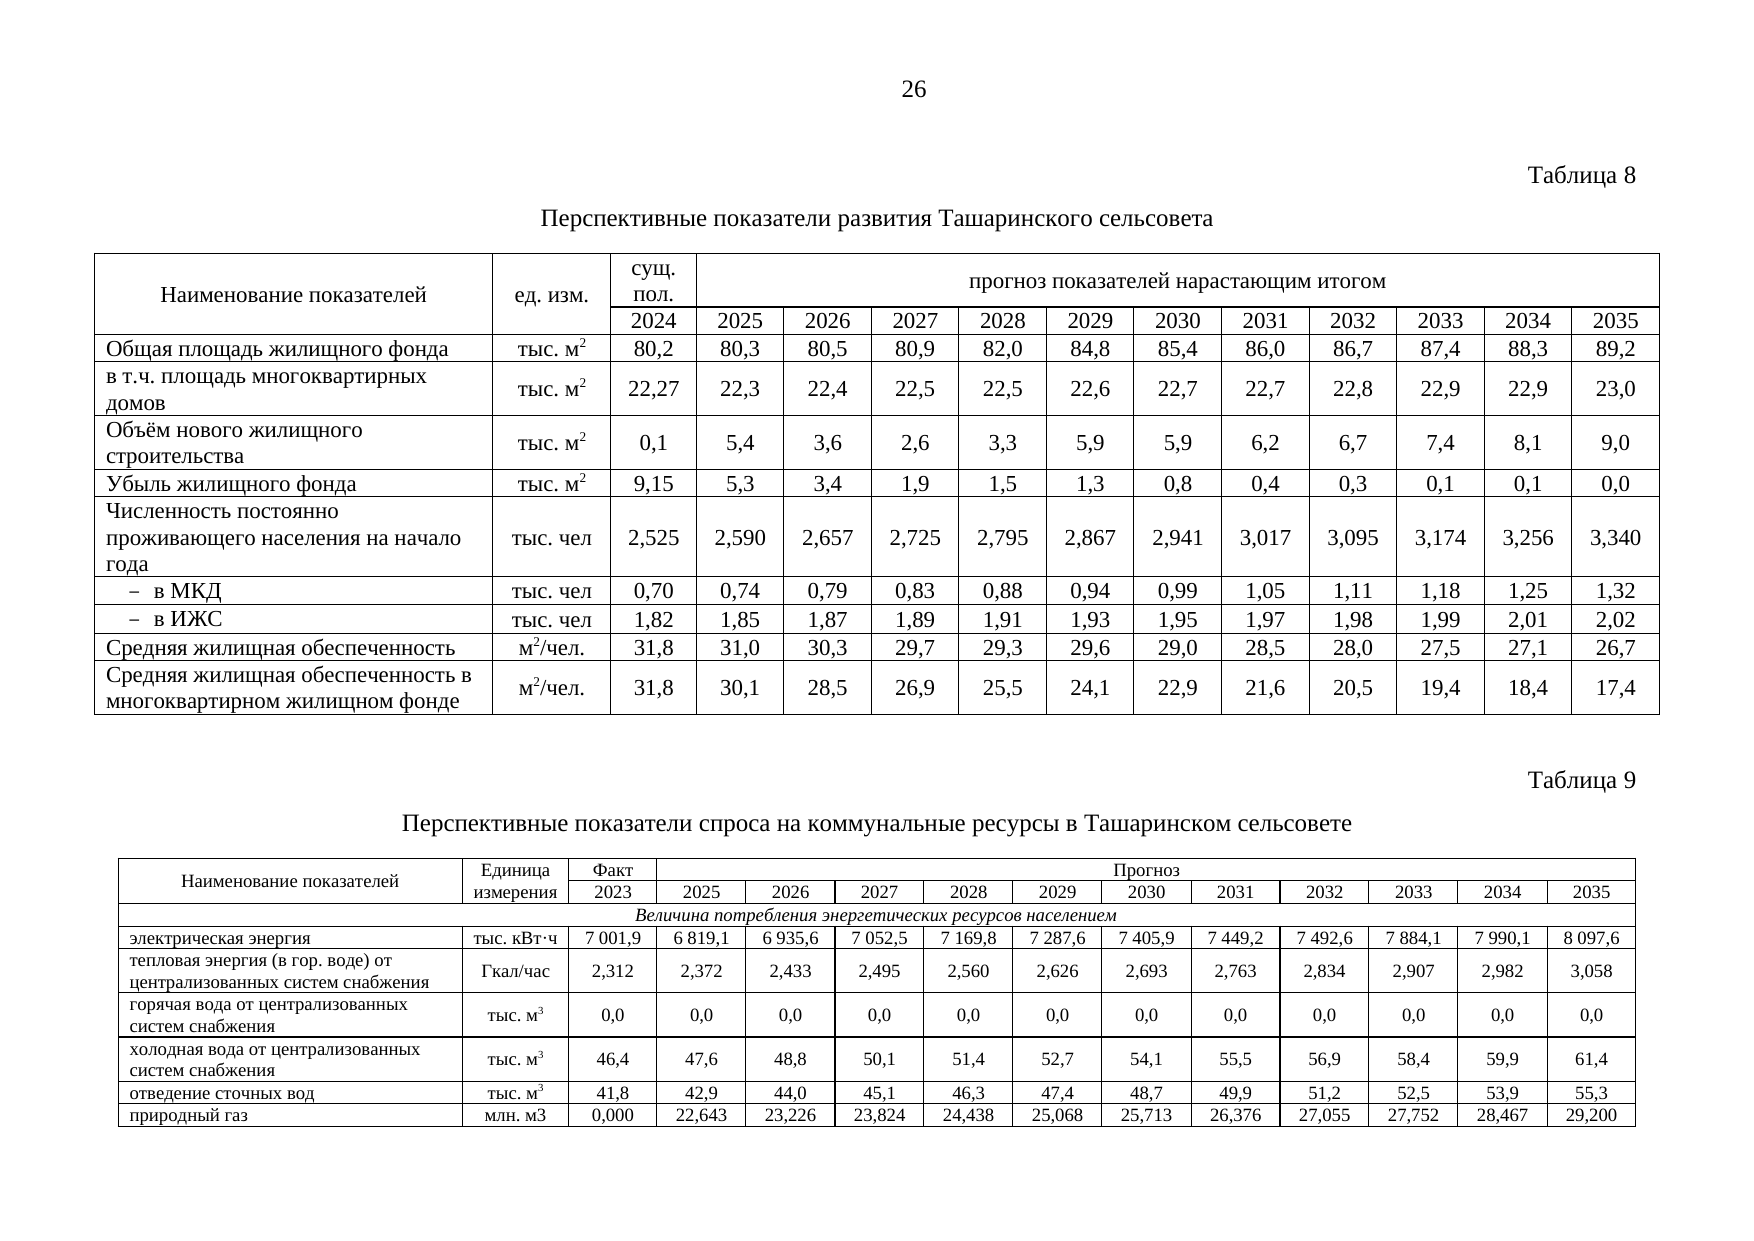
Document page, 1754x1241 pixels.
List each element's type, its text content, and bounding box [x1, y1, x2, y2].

table_cell 26,376 [1192, 1104, 1279, 1126]
table_cell 80,5 [784, 335, 871, 361]
table_cell 2034 [1485, 308, 1571, 334]
table_cell 0,83 [872, 577, 958, 604]
table_cell 44,0 [746, 1082, 834, 1103]
table_cell 24,438 [924, 1104, 1012, 1126]
table_cell 2031 [1222, 308, 1309, 334]
table_cell 0,0 [1458, 993, 1547, 1036]
table_cell 48,7 [1102, 1082, 1191, 1103]
table_cell 2023 [569, 881, 656, 903]
table_cell 1,91 [959, 605, 1046, 632]
table_cell 2027 [872, 308, 958, 334]
table_cell Средняя жилищная обеспеченность [95, 634, 492, 660]
text Таблица 9 [118, 765, 1636, 794]
table_cell 0,0 [1369, 993, 1457, 1036]
table_cell 47,6 [657, 1038, 745, 1081]
table_cell 22,5 [959, 362, 1046, 415]
table_cell 19,4 [1397, 661, 1484, 714]
table_cell тыс. м2 [493, 335, 610, 361]
table_cell 3,256 [1485, 497, 1571, 576]
text Перспективные показатели развития Ташаринского сельсовета [118, 203, 1636, 232]
table_cell 7 287,6 [1013, 927, 1101, 948]
table_cell м2/чел. [493, 634, 610, 660]
table_cell 51,4 [924, 1038, 1012, 1081]
table_cell 0,000 [569, 1104, 656, 1126]
table_cell 30,1 [697, 661, 783, 714]
table_cell 5,3 [697, 470, 783, 496]
table_cell 2032 [1281, 881, 1368, 903]
table_header прогноз показателей нарастающим итогом [697, 254, 1659, 306]
table_cell 2030 [1102, 881, 1191, 903]
table_cell 3,4 [784, 470, 871, 496]
table_cell 53,9 [1458, 1082, 1547, 1103]
table_cell 2030 [1134, 308, 1221, 334]
table_cell 1,97 [1222, 605, 1309, 632]
table_cell 87,4 [1397, 335, 1484, 361]
table_cell 7 449,2 [1192, 927, 1279, 948]
table_cell 1,85 [697, 605, 783, 632]
table_cell 2025 [657, 881, 745, 903]
table_cell 2,982 [1458, 949, 1547, 992]
table_cell 22,8 [1310, 362, 1396, 415]
table_cell 29,6 [1047, 634, 1133, 660]
table_cell 27,1 [1485, 634, 1571, 660]
table_header сущ. пол. [611, 254, 696, 306]
table_cell 1,11 [1310, 577, 1396, 604]
table_cell 2029 [1047, 308, 1133, 334]
table_cell 80,2 [611, 335, 696, 361]
table_cell 5,9 [1134, 416, 1221, 469]
table_cell 2,834 [1281, 949, 1368, 992]
table_cell Убыль жилищного фонда [95, 470, 492, 496]
table_cell 2,02 [1572, 605, 1659, 632]
table_cell 28,5 [784, 661, 871, 714]
table_cell 61,4 [1548, 1038, 1635, 1081]
table_cell 42,9 [657, 1082, 745, 1103]
table_cell 55,3 [1548, 1082, 1635, 1103]
table_cell 17,4 [1572, 661, 1659, 714]
table_cell 22,7 [1134, 362, 1221, 415]
table_cell горячая вода от централизованных систем снабжения [119, 993, 462, 1036]
table_cell 0,1 [1485, 470, 1571, 496]
table_cell 80,9 [872, 335, 958, 361]
table_cell 55,5 [1192, 1038, 1279, 1081]
table_cell 0,0 [657, 993, 745, 1036]
table_cell 59,9 [1458, 1038, 1547, 1081]
table_cell 2024 [611, 308, 696, 334]
table_cell 3,174 [1397, 497, 1484, 576]
table_cell 7 405,9 [1102, 927, 1191, 948]
table_cell 46,3 [924, 1082, 1012, 1103]
table_cell 0,0 [1572, 470, 1659, 496]
table_cell 0,0 [1102, 993, 1191, 1036]
table_cell тепловая энергия (в гор. воде) от централизованных систем снабжения [119, 949, 462, 992]
table_cell 22,9 [1397, 362, 1484, 415]
table_cell 7 001,9 [569, 927, 656, 948]
table_cell 88,3 [1485, 335, 1571, 361]
table_cell 2033 [1397, 308, 1484, 334]
table_cell 2026 [784, 308, 871, 334]
table_cell млн. м3 [463, 1104, 568, 1126]
text Таблица 8 [118, 160, 1636, 189]
table_cell 0,0 [746, 993, 834, 1036]
table_cell тыс. м3 [463, 993, 568, 1036]
table_cell 58,4 [1369, 1038, 1457, 1081]
table_cell Гкал/час [463, 949, 568, 992]
table_cell 50,1 [836, 1038, 923, 1081]
table_cell тыс. м2 [493, 416, 610, 469]
table_cell 29,3 [959, 634, 1046, 660]
table_cell 2,372 [657, 949, 745, 992]
table_cell 3,340 [1572, 497, 1659, 576]
table_cell 22,3 [697, 362, 783, 415]
table_cell 2,867 [1047, 497, 1133, 576]
table_cell 46,4 [569, 1038, 656, 1081]
table_cell 2026 [746, 881, 834, 903]
table_cell 6,2 [1222, 416, 1309, 469]
table_cell 9,0 [1572, 416, 1659, 469]
table_cell 2,795 [959, 497, 1046, 576]
table_cell 2027 [836, 881, 923, 903]
table_cell 27,752 [1369, 1104, 1457, 1126]
table_cell 7 052,5 [836, 927, 923, 948]
table_cell 2031 [1192, 881, 1279, 903]
table_cell 3,095 [1310, 497, 1396, 576]
table_cell 85,4 [1134, 335, 1221, 361]
table_cell тыс. м3 [463, 1082, 568, 1103]
table_cell 2,657 [784, 497, 871, 576]
table_cell 1,82 [611, 605, 696, 632]
table_cell 5,4 [697, 416, 783, 469]
table_cell 0,0 [924, 993, 1012, 1036]
table_cell 2028 [924, 881, 1012, 903]
table_cell 6 819,1 [657, 927, 745, 948]
table_cell 22,9 [1134, 661, 1221, 714]
table_cell 29,0 [1134, 634, 1221, 660]
table_cell 1,87 [784, 605, 871, 632]
table_cell 1,9 [872, 470, 958, 496]
table_header Факт [569, 859, 656, 880]
table_cell 8,1 [1485, 416, 1571, 469]
table_cell 1,95 [1134, 605, 1221, 632]
table_cell 27,055 [1281, 1104, 1368, 1126]
table_header Единица измерения [463, 859, 568, 903]
table_cell 1,5 [959, 470, 1046, 496]
table_cell 2,433 [746, 949, 834, 992]
table_cell 48,8 [746, 1038, 834, 1081]
table_cell 7 990,1 [1458, 927, 1547, 948]
table_cell 2,01 [1485, 605, 1571, 632]
table_cell 0,74 [697, 577, 783, 604]
table_cell 30,3 [784, 634, 871, 660]
table_cell 2,590 [697, 497, 783, 576]
table_cell 49,9 [1192, 1082, 1279, 1103]
table_cell 6 935,6 [746, 927, 834, 948]
table_cell 22,9 [1485, 362, 1571, 415]
table_cell 28,467 [1458, 1104, 1547, 1126]
table_cell 1,05 [1222, 577, 1309, 604]
table_cell 3,3 [959, 416, 1046, 469]
table_cell 22,5 [872, 362, 958, 415]
table_cell 22,7 [1222, 362, 1309, 415]
table_cell 52,5 [1369, 1082, 1457, 1103]
table_cell 0,0 [1192, 993, 1279, 1036]
table_cell 0,94 [1047, 577, 1133, 604]
table_cell 2,907 [1369, 949, 1457, 992]
table_cell 2029 [1013, 881, 1101, 903]
table_cell тыс. чел [493, 497, 610, 576]
text Перспективные показатели спроса на коммунальные ресурсы в Ташаринском сельсовете [118, 808, 1636, 837]
table_cell 2,6 [872, 416, 958, 469]
table_cell 0,0 [1013, 993, 1101, 1036]
table_cell 84,8 [1047, 335, 1133, 361]
table_cell 0,0 [836, 993, 923, 1036]
table_cell 2,525 [611, 497, 696, 576]
table_cell 1,98 [1310, 605, 1396, 632]
table_cell 2025 [697, 308, 783, 334]
table_cell 0,0 [1281, 993, 1368, 1036]
table_cell 22,6 [1047, 362, 1133, 415]
table_cell 7 169,8 [924, 927, 1012, 948]
table_cell 7 492,6 [1281, 927, 1368, 948]
table_cell 6,7 [1310, 416, 1396, 469]
table_cell 29,7 [872, 634, 958, 660]
table_cell 1,3 [1047, 470, 1133, 496]
table_cell 25,713 [1102, 1104, 1191, 1126]
table_cell 52,7 [1013, 1038, 1101, 1081]
table_cell 26,7 [1572, 634, 1659, 660]
table_cell 2032 [1310, 308, 1396, 334]
table_cell 21,6 [1222, 661, 1309, 714]
table_cell м2/чел. [493, 661, 610, 714]
table_cell 0,0 [569, 993, 656, 1036]
table_cell 22,27 [611, 362, 696, 415]
table_cell 2033 [1369, 881, 1457, 903]
table_cell 47,4 [1013, 1082, 1101, 1103]
table_cell 26,9 [872, 661, 958, 714]
table_cell 2028 [959, 308, 1046, 334]
table_cell тыс. м2 [493, 362, 610, 415]
table_cell 29,200 [1548, 1104, 1635, 1126]
table_cell тыс. м3 [463, 1038, 568, 1081]
table_cell 3,6 [784, 416, 871, 469]
table_cell Величина потребления энергетических ресурсов населением [119, 904, 1635, 926]
table_cell тыс. чел [493, 605, 610, 632]
table_cell 1,93 [1047, 605, 1133, 632]
table_cell 9,15 [611, 470, 696, 496]
table_cell отведение сточных вод [119, 1082, 462, 1103]
table_cell 0,3 [1310, 470, 1396, 496]
table_cell 2,725 [872, 497, 958, 576]
table_cell тыс. чел [493, 577, 610, 604]
table_cell 0,79 [784, 577, 871, 604]
table_cell 51,2 [1281, 1082, 1368, 1103]
table_cell 86,0 [1222, 335, 1309, 361]
table_cell 3,058 [1548, 949, 1635, 992]
table_header Прогноз [657, 859, 1635, 880]
table_cell 0,1 [611, 416, 696, 469]
table_cell 41,8 [569, 1082, 656, 1103]
table_cell 7,4 [1397, 416, 1484, 469]
table_cell 2,626 [1013, 949, 1101, 992]
table_cell 54,1 [1102, 1038, 1191, 1081]
table_cell Численность постоянно проживающего населения на начало года [95, 497, 492, 576]
table_cell Общая площадь жилищного фонда [95, 335, 492, 361]
table_cell 56,9 [1281, 1038, 1368, 1081]
table_cell 8 097,6 [1548, 927, 1635, 948]
table_cell 80,3 [697, 335, 783, 361]
table_cell 0,88 [959, 577, 1046, 604]
table_cell 0,4 [1222, 470, 1309, 496]
table_header Наименование показателей [95, 254, 492, 334]
table_cell 0,70 [611, 577, 696, 604]
table_cell 1,99 [1397, 605, 1484, 632]
table_cell 31,8 [611, 634, 696, 660]
table_cell 28,0 [1310, 634, 1396, 660]
table_cell 2035 [1572, 308, 1659, 334]
table_cell в ИЖС [95, 605, 492, 632]
table_cell 23,0 [1572, 362, 1659, 415]
table_cell 2034 [1458, 881, 1547, 903]
table_cell 0,99 [1134, 577, 1221, 604]
table_cell тыс. кВт·ч [463, 927, 568, 948]
table_cell 23,226 [746, 1104, 834, 1126]
table_cell тыс. м2 [493, 470, 610, 496]
table_cell Объём нового жилищного строительства [95, 416, 492, 469]
table_cell 0,0 [1548, 993, 1635, 1036]
table_cell 1,18 [1397, 577, 1484, 604]
table_cell 5,9 [1047, 416, 1133, 469]
table_cell холодная вода от централизованных систем снабжения [119, 1038, 462, 1081]
table_cell 25,068 [1013, 1104, 1101, 1126]
table_cell 86,7 [1310, 335, 1396, 361]
table_cell 22,4 [784, 362, 871, 415]
table_cell 1,32 [1572, 577, 1659, 604]
table_cell 20,5 [1310, 661, 1396, 714]
table_cell природный газ [119, 1104, 462, 1126]
table_cell в т.ч. площадь многоквартирных домов [95, 362, 492, 415]
table_cell 82,0 [959, 335, 1046, 361]
table_cell 28,5 [1222, 634, 1309, 660]
table_cell 22,643 [657, 1104, 745, 1126]
table_cell 1,89 [872, 605, 958, 632]
table_cell 2,941 [1134, 497, 1221, 576]
table_cell 3,017 [1222, 497, 1309, 576]
table_cell 0,1 [1397, 470, 1484, 496]
table_cell 2,312 [569, 949, 656, 992]
table_cell 2,693 [1102, 949, 1191, 992]
table_cell 31,0 [697, 634, 783, 660]
table_cell 2,763 [1192, 949, 1279, 992]
table_header ед. изм. [493, 254, 610, 334]
table_cell 27,5 [1397, 634, 1484, 660]
table_cell 24,1 [1047, 661, 1133, 714]
table_cell 0,8 [1134, 470, 1221, 496]
table_cell 7 884,1 [1369, 927, 1457, 948]
table_cell 2,495 [836, 949, 923, 992]
table_cell 2,560 [924, 949, 1012, 992]
table_cell Средняя жилищная обеспеченность в многоквартирном жилищном фонде [95, 661, 492, 714]
table_cell 45,1 [836, 1082, 923, 1103]
table_header Наименование показателей [119, 859, 462, 903]
table_cell 89,2 [1572, 335, 1659, 361]
table_cell в МКД [95, 577, 492, 604]
table_cell 31,8 [611, 661, 696, 714]
table_cell 18,4 [1485, 661, 1571, 714]
table_cell 25,5 [959, 661, 1046, 714]
table_cell 2035 [1548, 881, 1635, 903]
table_cell 23,824 [836, 1104, 923, 1126]
table_cell электрическая энергия [119, 927, 462, 948]
table_cell 1,25 [1485, 577, 1571, 604]
